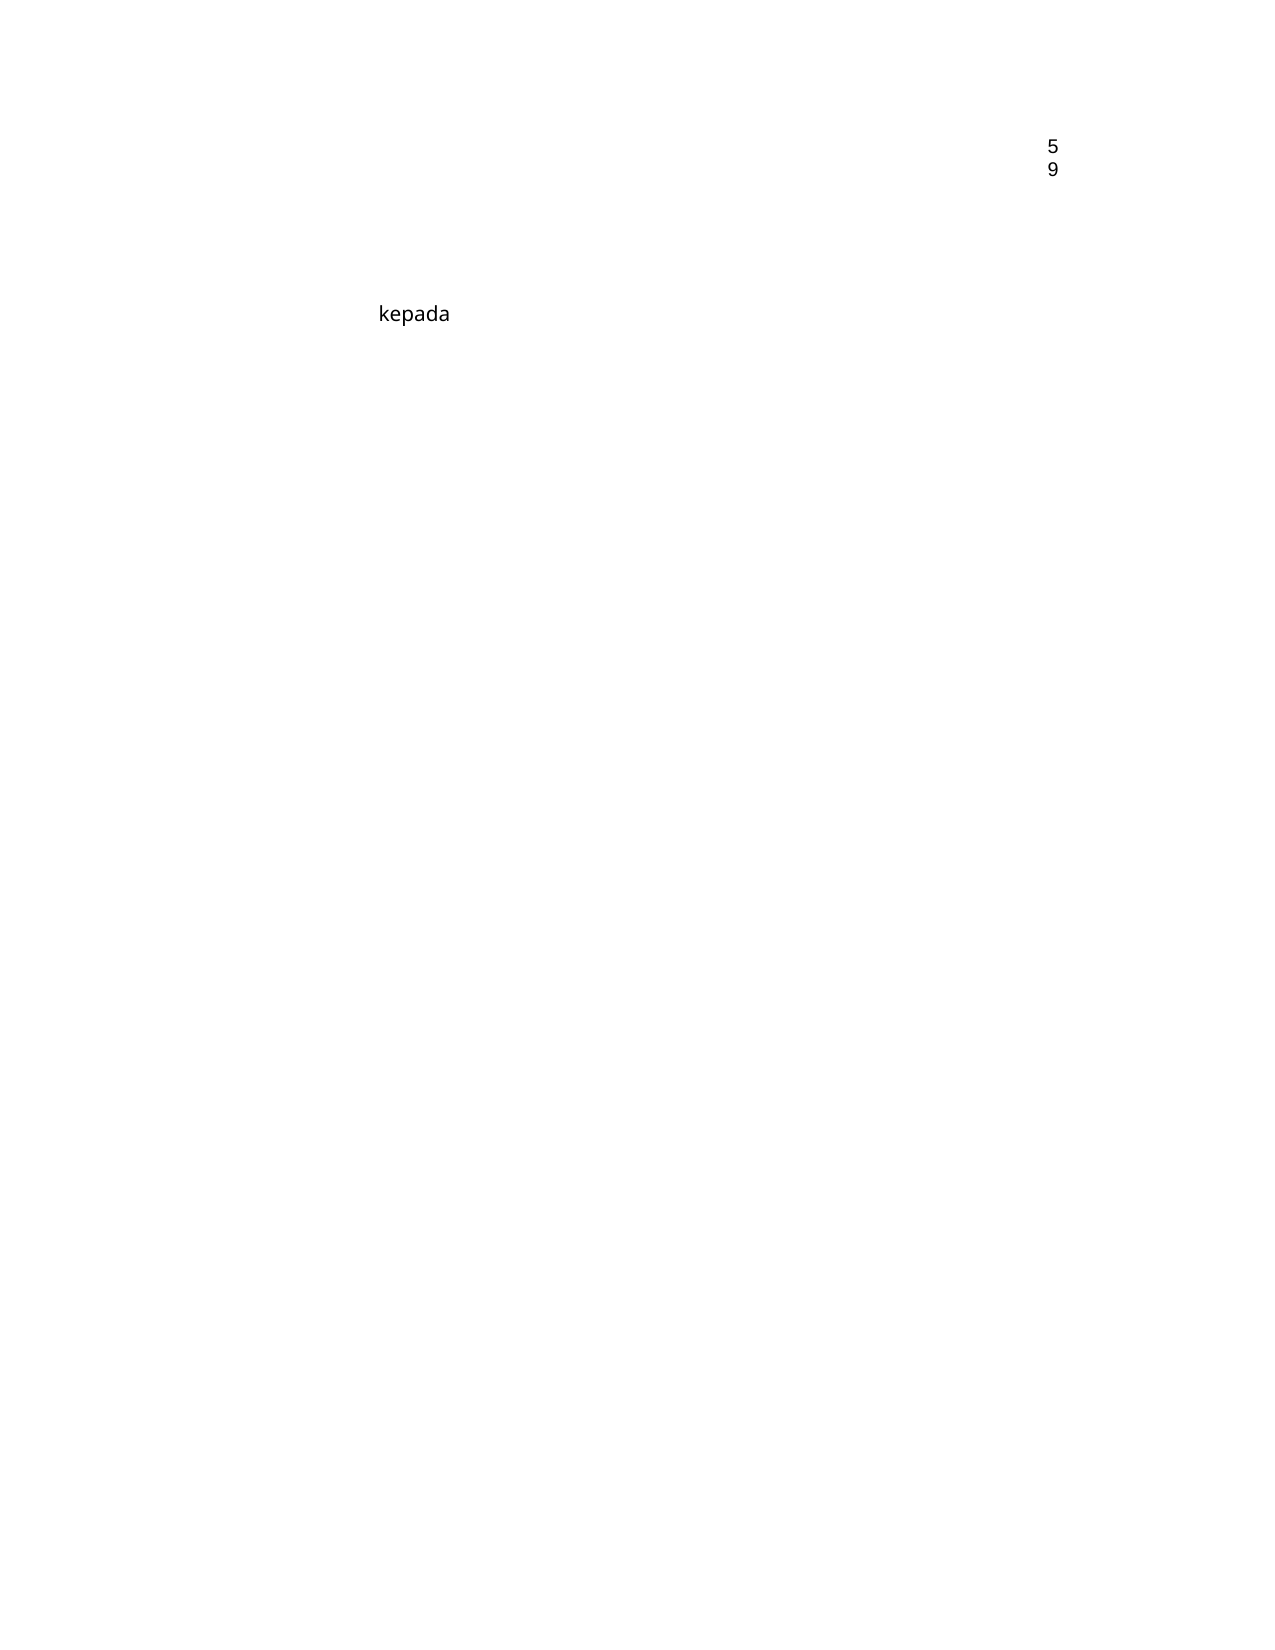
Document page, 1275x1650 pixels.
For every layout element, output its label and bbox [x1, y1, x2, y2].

list [341, 277, 1075, 333]
